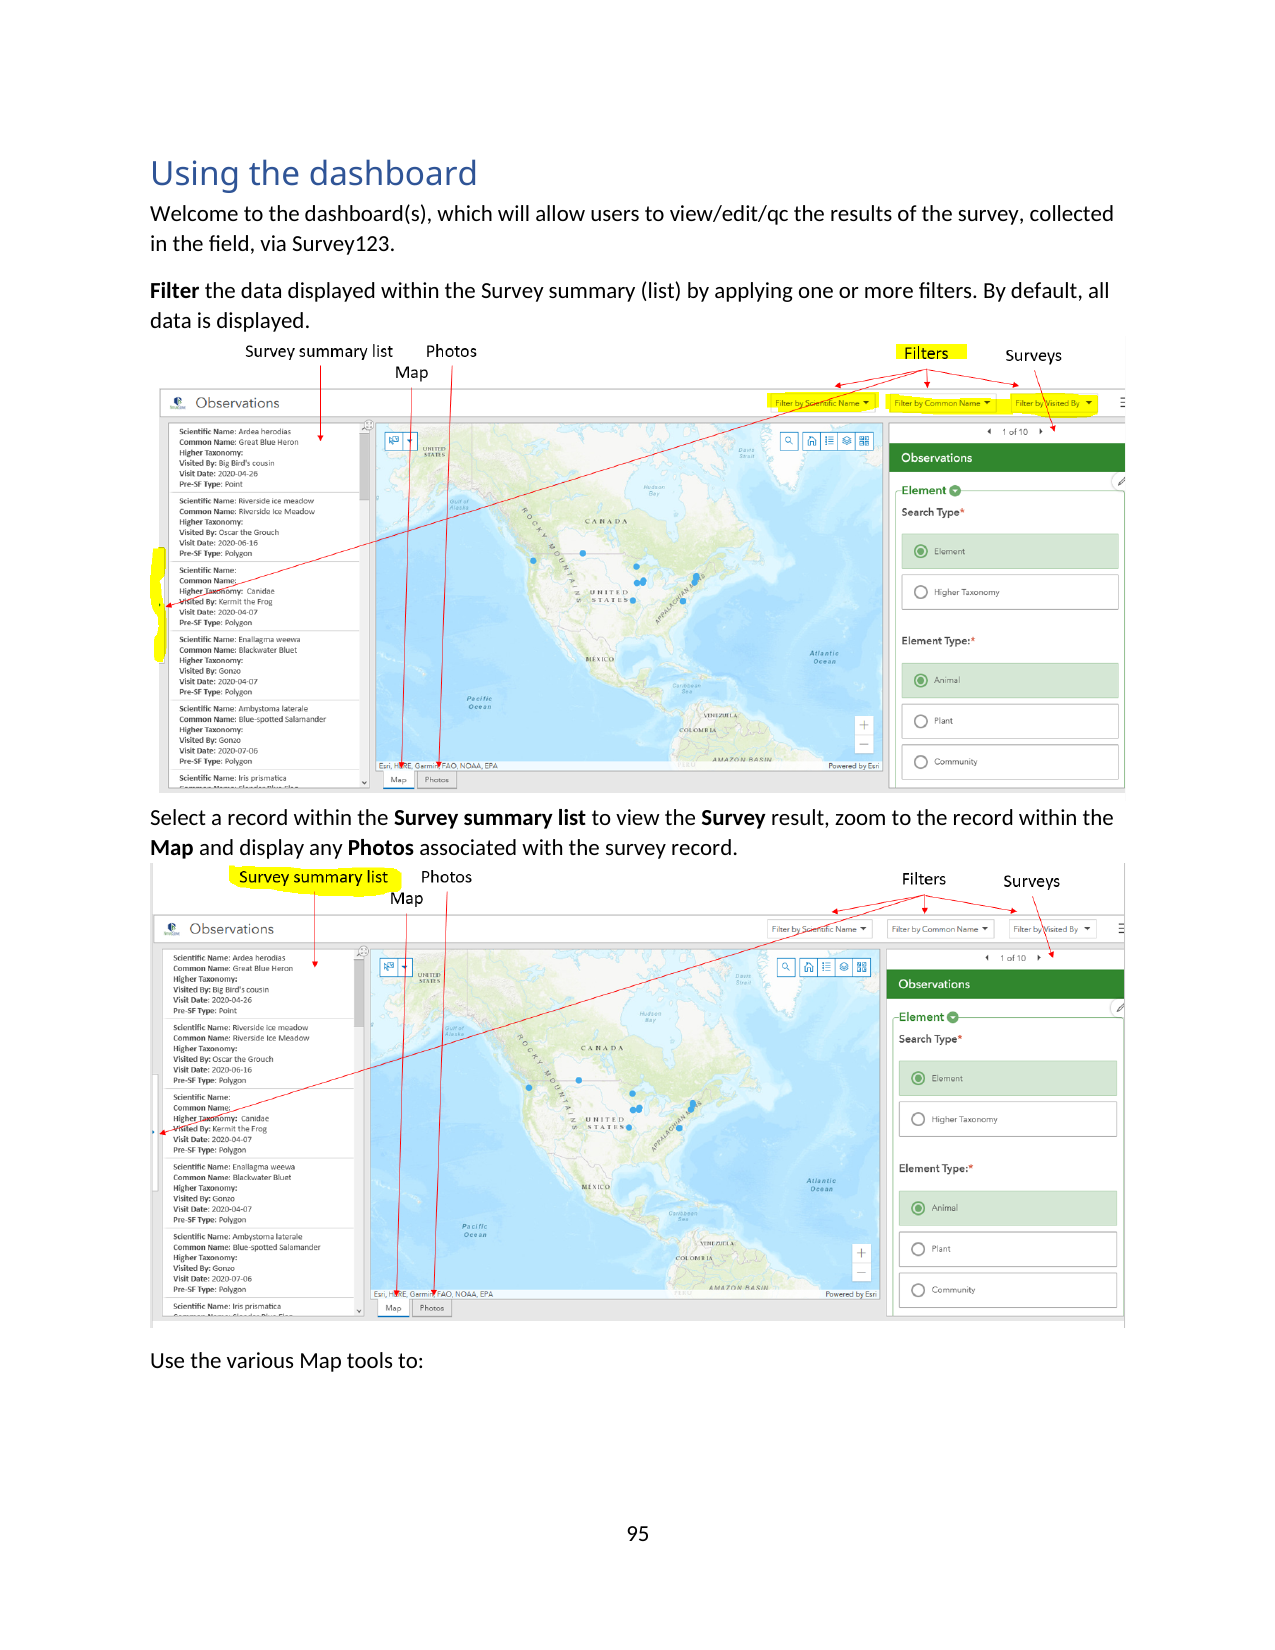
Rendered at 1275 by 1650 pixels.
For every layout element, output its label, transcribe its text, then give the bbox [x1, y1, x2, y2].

text Welcome to the dashboard(s), which will allow users to view/edit/qc the results of the survey, collected in the field, via Survey123. [150, 199, 1125, 257]
text Filter the data displayed within the Survey summary (list) by applying one or more filters. By default, all data is displayed. Select a record within the Survey summary list to view the Survey result, zoom to the record within the Map and display any Photos associated with the survey record. [150, 801, 1125, 863]
picture [150, 336, 1125, 801]
picture [150, 863, 1125, 1328]
text Use the various Map tools to: [150, 1346, 1125, 1374]
subtitle Using the dashboard [150, 150, 1125, 195]
text Filter the data displayed within the Survey summary (list) by applying one or more filters. By default, all data is displayed. Select a record within the Survey summary list to view the Survey result, zoom to the record within the Map and display any Photos associated with the survey record. [150, 276, 1125, 336]
